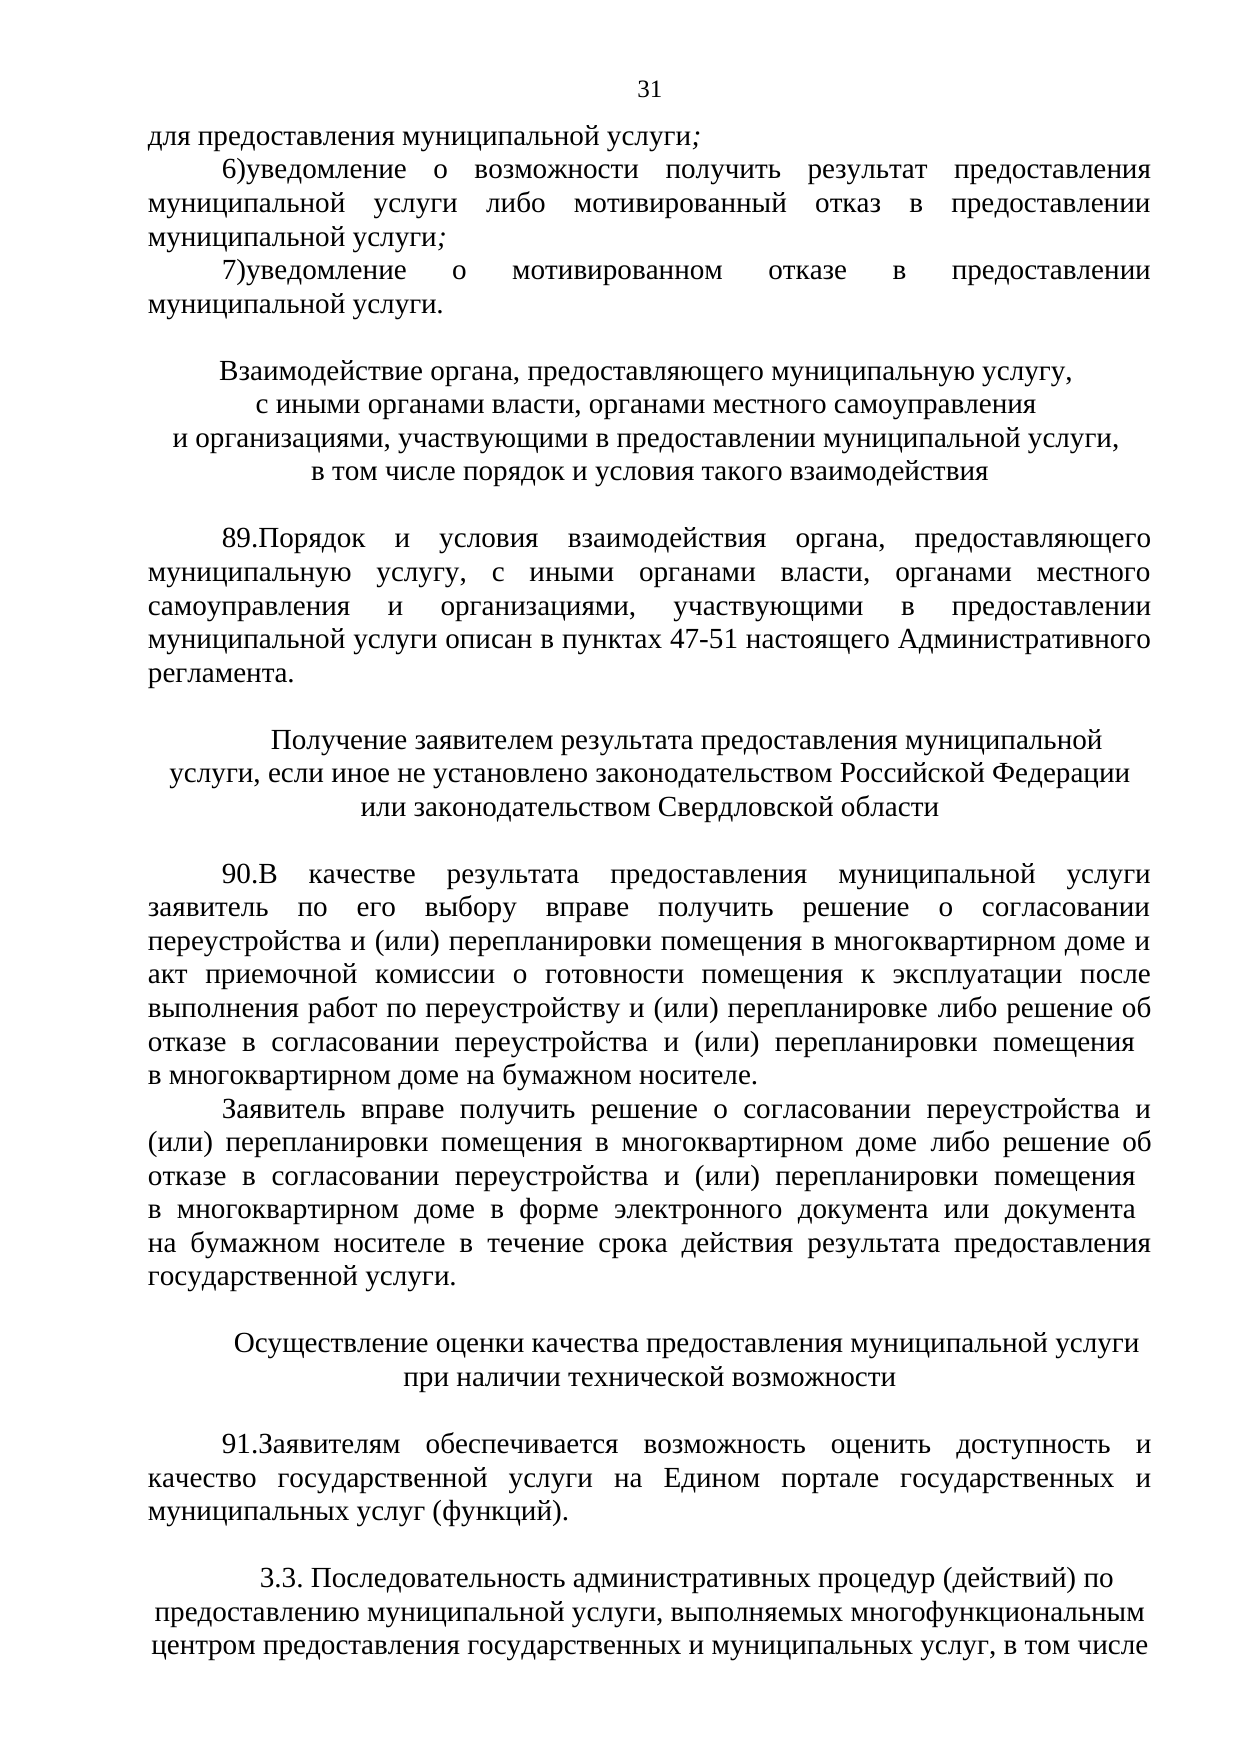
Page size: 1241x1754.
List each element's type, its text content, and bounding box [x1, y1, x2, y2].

text Заявитель вправе получить решение о согласовании переустройства и (или) перепланировки помещения в многоквартирном доме либо решение об отказе в согласовании переустройства и (или) перепланировки помещения в многоквартирном доме в форме электронного документа или документа на бумажном носителе в течение срока действия результата предоставления государственной услуги. [148, 1091, 1152, 1292]
text Получение заявителем результата предоставления муниципальной услуги, если иное не установлено законодательством Российской Федерации или законодательством Свердловской области [148, 722, 1152, 822]
text Взаимодействие органа, предоставляющего муниципальную услугу, с иными органами власти, органами местного самоуправления и организациями, участвующими в предоставлении муниципальной услуги, в том числе порядок и условия такого взаимодействия [148, 353, 1152, 487]
text 6)уведомление о возможности получить результат предоставления муниципальной услуги либо мотивированный отказ в предоставлении муниципальной услуги; [148, 152, 1152, 252]
text Осуществление оценки качества предоставления муниципальной услуги при наличии технической возможности [148, 1326, 1152, 1393]
text 7)уведомление о мотивированном отказе в предоставлении муниципальной услуги. [148, 252, 1152, 319]
text 90.В качестве результата предоставления муниципальной услуги заявитель по его выбору вправе получить решение о согласовании переустройства и (или) перепланировки помещения в многоквартирном доме и акт приемочной комиссии о готовности помещения к эксплуатации после выполнения работ по переустройству и (или) перепланировке либо решение об отказе в согласовании переустройства и (или) перепланировки помещения в многоквартирном доме на бумажном носителе. [148, 856, 1152, 1091]
text 91.Заявителям обеспечивается возможность оценить доступность и качество государственной услуги на Едином портале государственных и муниципальных услуг (функций). [148, 1426, 1152, 1527]
text 89.Порядок и условия взаимодействия органа, предоставляющего муниципальную услугу, с иными органами власти, органами местного самоуправления и организациями, участвующими в предоставлении муниципальной услуги описан в пунктах 47-51 настоящего Административного регламента. [148, 521, 1152, 688]
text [148, 118, 1152, 152]
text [148, 1560, 1152, 1661]
